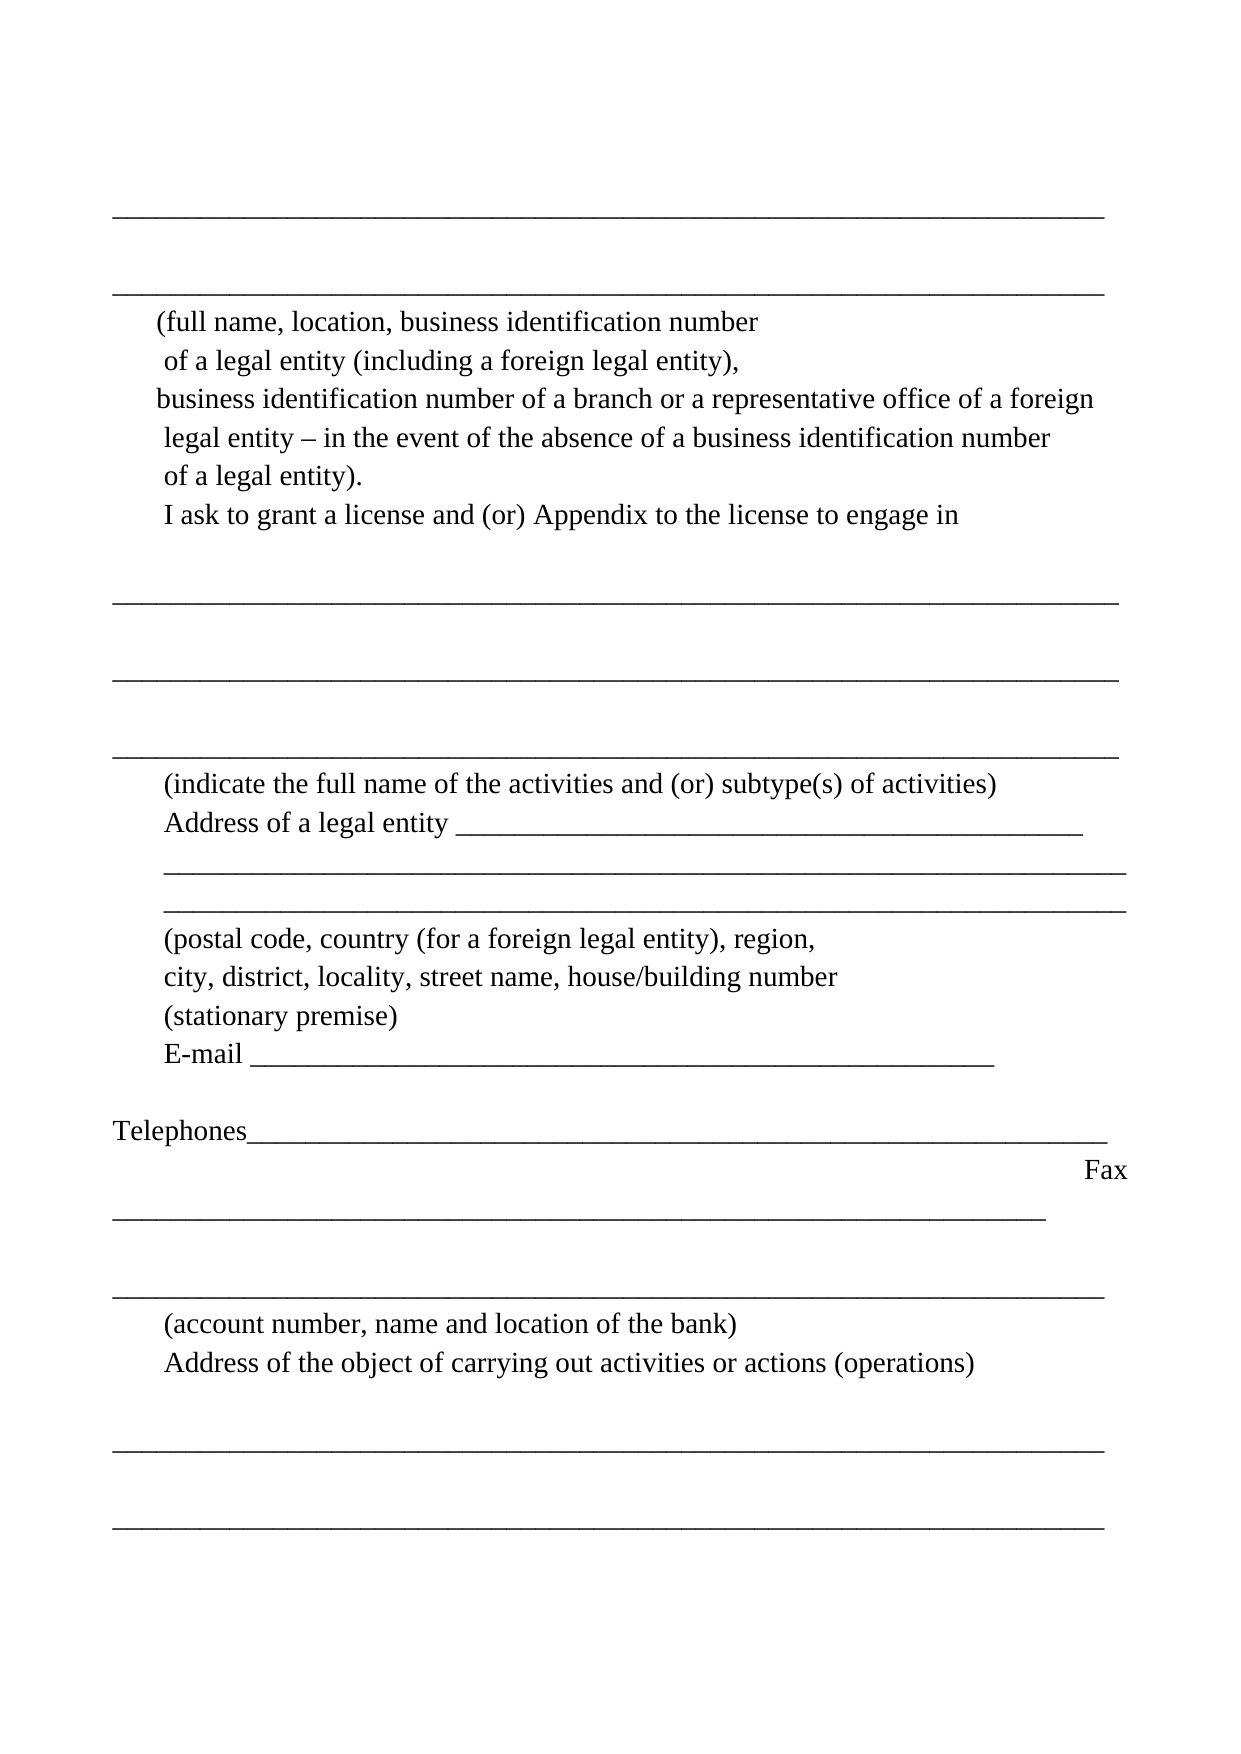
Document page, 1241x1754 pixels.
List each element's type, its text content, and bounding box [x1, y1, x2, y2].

text of a legal entity (including a foreign legal entity), [112, 343, 1128, 376]
text ____________________________________________________________________ [112, 1383, 1128, 1455]
text E-mail ___________________________________________________ [112, 1036, 1128, 1070]
text Address of a legal entity ___________________________________________ [112, 805, 1128, 839]
text legal entity – in the event of the absence of a business identification number [112, 420, 1128, 453]
text (full name, location, business identification number [112, 304, 1128, 338]
text (stationary premise) [112, 998, 1128, 1031]
text ____________________________________________________________________ [112, 1229, 1128, 1301]
text city, district, locality, street name, house/building number [112, 959, 1128, 993]
text _____________________________________________________________________ [112, 535, 1128, 607]
text ____________________________________________________________________ [112, 227, 1128, 299]
text Telephones___________________________________________________________ [112, 1075, 1128, 1147]
text __________________________________________________________________ [112, 882, 1128, 916]
text business identification number of a branch or a representative office of a foreign [112, 381, 1128, 415]
text (postal code, country (for a foreign legal entity), region, [112, 921, 1128, 954]
text _____________________________________________________________________ [112, 689, 1128, 762]
text _____________________________________________________________________ [112, 612, 1128, 684]
text __________________________________________________________________ [112, 844, 1128, 877]
text I ask to grant a license and (or) Appendix to the license to engage in [112, 497, 1128, 530]
text ____________________________________________________________________ [112, 150, 1128, 222]
text Address of the object of carrying out activities or actions (operations) [112, 1345, 1128, 1378]
text ____________________________________________________________________ [112, 1460, 1128, 1532]
text of a legal entity). [112, 458, 1128, 492]
text (indicate the full name of the activities and (or) subtype(s) of activities) [112, 767, 1128, 800]
text Fax ________________________________________________________________ [112, 1152, 1128, 1224]
text (account number, name and location of the bank) [112, 1306, 1128, 1340]
